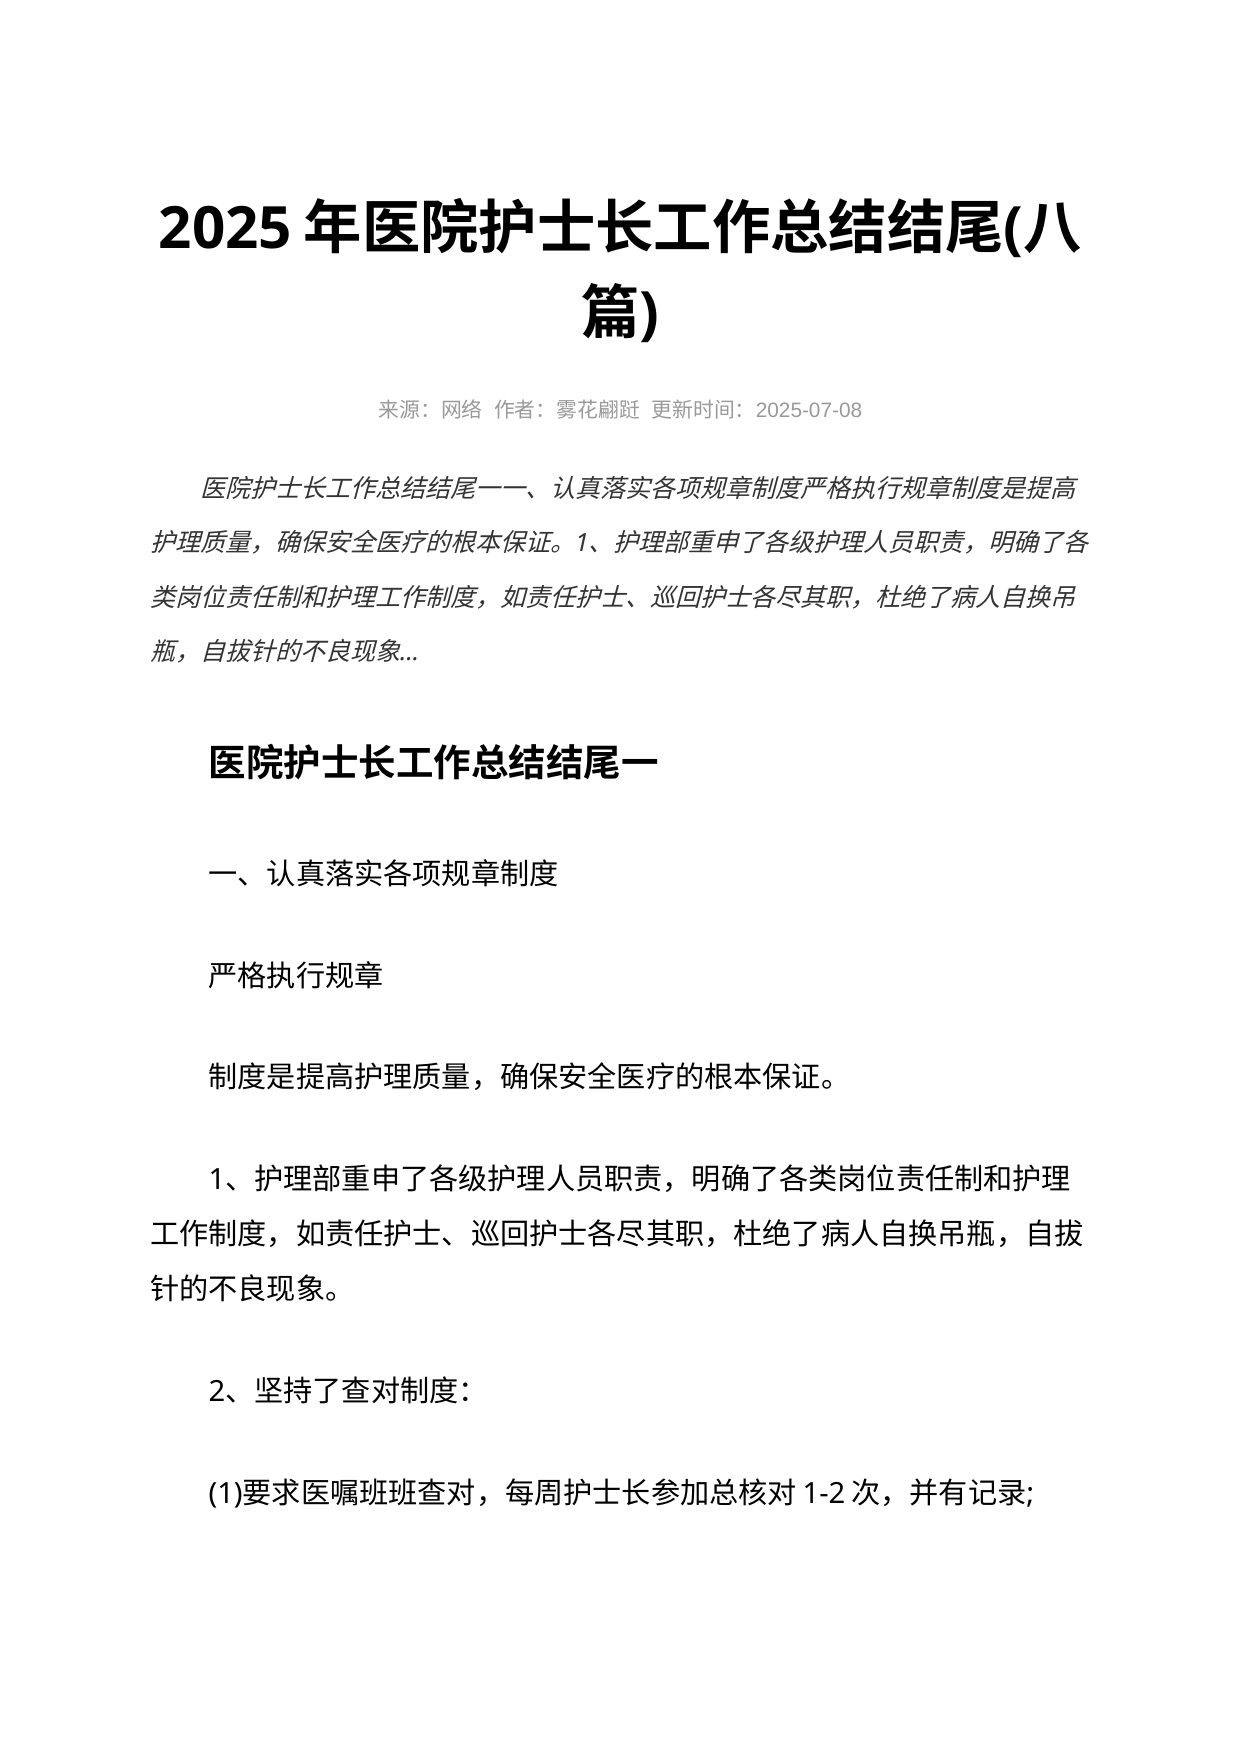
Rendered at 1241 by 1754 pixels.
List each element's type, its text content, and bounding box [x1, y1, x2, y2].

text 医院护士长工作总结结尾一 [150, 733, 1090, 787]
text 来源：网络 作者：雾花翩跹 更新时间：2025-07-08 [150, 398, 1090, 422]
text 2、坚持了查对制度： [150, 1367, 1090, 1410]
text 医院护士长工作总结结尾一一、认真落实各项规章制度严格执行规章制度是提高护理质量，确保安全医疗的根本保证。1、护理部重申了各级护理人员职责，明确了各类岗位责任制和护理工作制度，如责任护士、巡回护士各尽其职，杜绝了病人自换吊瓶，自拔针的不良现象... [150, 468, 1090, 668]
text (1)要求医嘱班班查对，每周护士长参加总核对1-2次，并有记录; [150, 1469, 1090, 1512]
text 严格执行规章 [150, 952, 1090, 994]
text 制度是提高护理质量，确保安全医疗的根本保证。 [150, 1054, 1090, 1096]
text 一、认真落实各项规章制度 [150, 850, 1090, 893]
subtitle 2025年医院护士长工作总结结尾(八篇) [150, 181, 1090, 351]
text 1、护理部重申了各级护理人员职责，明确了各类岗位责任制和护理工作制度，如责任护士、巡回护士各尽其职，杜绝了病人自换吊瓶，自拔针的不良现象。 [150, 1156, 1090, 1308]
